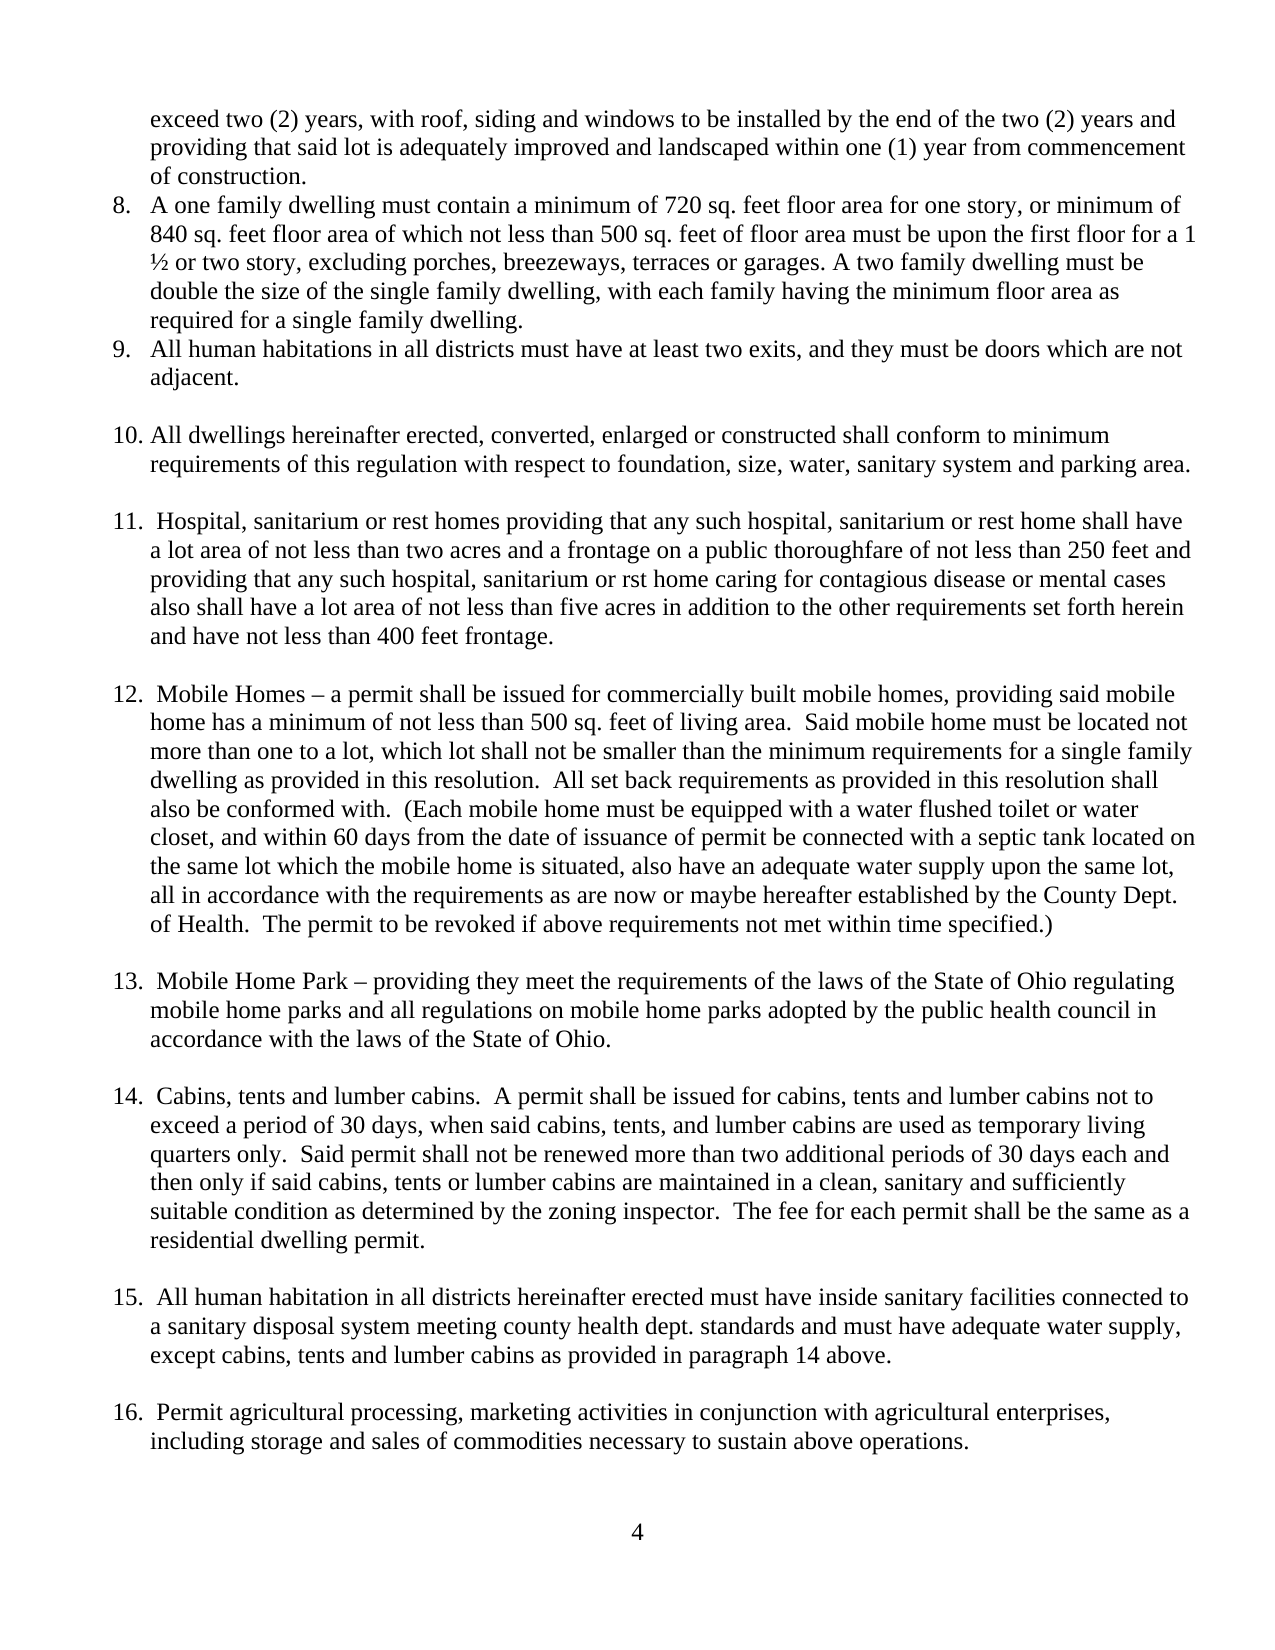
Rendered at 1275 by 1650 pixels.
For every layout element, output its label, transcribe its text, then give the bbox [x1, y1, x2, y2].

list Mobile Home Park – providing they meet the requirements of the laws of the State of Ohio regulating mobile home parks and all regulations on mobile home parks adopted by the public health council in accordance with the laws of the State of Ohio. [112, 966, 1200, 1052]
list Hospital, sanitarium or rest homes providing that any such hospital, sanitarium or rest home shall have a lot area of not less than two acres and a frontage on a public thoroughfare of not less than 250 feet and providing that any such hospital, sanitarium or rst home caring for contagious disease or mental cases also shall have a lot area of not less than five acres in addition to the other requirements set forth herein and have not less than 400 feet frontage. [112, 506, 1200, 650]
list All human habitations in all districts must have at least two exits, and they must be doors which are not adjacent. [112, 334, 1200, 391]
list All dwellings hereinafter erected, converted, enlarged or constructed shall conform to minimum requirements of this regulation with respect to foundation, size, water, sanitary system and parking area. [112, 420, 1200, 477]
list A one family dwelling must contain a minimum of 720 sq. feet floor area for one story, or minimum of 840 sq. feet floor area of which not less than 500 sq. feet of floor area must be upon the first floor for a 1 ½ or two story, excluding porches, breezeways, terraces or garages. A two family dwelling must be double the size of the single family dwelling, with each family having the minimum floor area as required for a single family dwelling. [112, 190, 1200, 334]
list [112, 104, 1200, 190]
list Mobile Homes – a permit shall be issued for commercially built mobile homes, providing said mobile home has a minimum of not less than 500 sq. feet of living area. Said mobile home must be located not more than one to a lot, which lot shall not be smaller than the minimum requirements for a single family dwelling as provided in this resolution. All set back requirements as provided in this resolution shall also be conformed with. (Each mobile home must be equipped with a water flushed toilet or water closet, and within 60 days from the date of issuance of permit be connected with a septic tank located on the same lot which the mobile home is situated, also have an adequate water supply upon the same lot, all in accordance with the requirements as are now or maybe hereafter established by the County Dept. of Health. The permit to be revoked if above requirements not met within time specified.) [112, 679, 1200, 937]
list All human habitation in all districts hereinafter erected must have inside sanitary facilities connected to a sanitary disposal system meeting county health dept. standards and must have adequate water supply, except cabins, tents and lumber cabins as provided in paragraph 14 above. [112, 1282, 1200, 1369]
list Cabins, tents and lumber cabins. A permit shall be issued for cabins, tents and lumber cabins not to exceed a period of 30 days, when said cabins, tents, and lumber cabins are used as temporary living quarters only. Said permit shall not be renewed more than two additional periods of 30 days each and then only if said cabins, tents or lumber cabins are maintained in a clean, sanitary and sufficiently suitable condition as determined by the zoning inspector. The fee for each permit shall be the same as a residential dwelling permit. [112, 1081, 1200, 1254]
list Permit agricultural processing, marketing activities in conjunction with agricultural enterprises, including storage and sales of commodities necessary to sustain above operations. [112, 1397, 1200, 1455]
